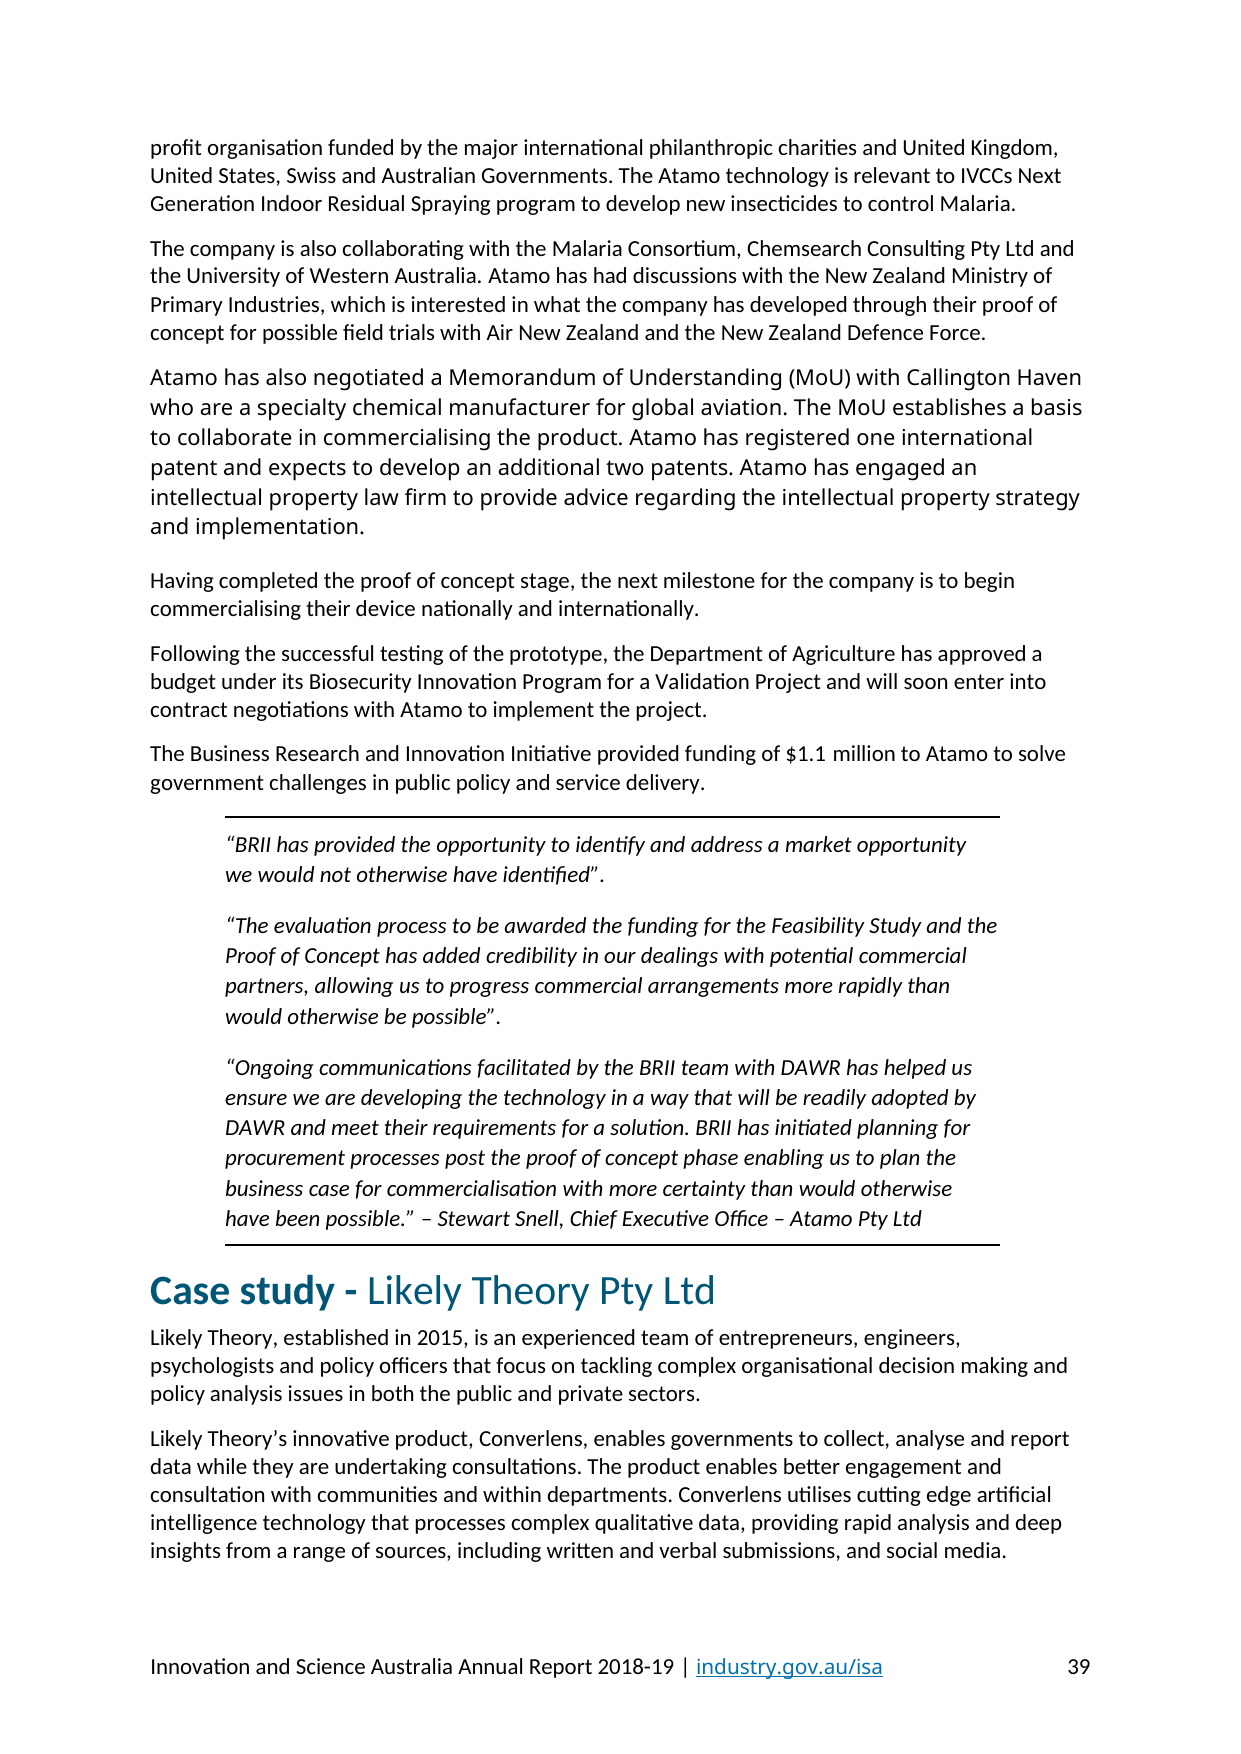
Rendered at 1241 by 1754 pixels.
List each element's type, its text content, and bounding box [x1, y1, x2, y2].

text Following the successful testing of the prototype, the Department of Agriculture has approved a budget under its Biosecurity Innovation Program for a Validation Project and will soon enter into contract negotiations with Atamo to implement the project. [150, 639, 1090, 723]
text “BRII has provided the opportunity to identify and address a market opportunity we would not otherwise have identified”. [225, 818, 1000, 888]
text Having completed the proof of concept stage, the next milestone for the company is to begin commercialising their device nationally and internationally. [150, 566, 1090, 622]
text “The evaluation process to be awarded the funding for the Feasibility Study and the Proof of Concept has added credibility in our dealings with potential commercial partners, allowing us to progress commercial arrangements more rapidly than would otherwise be possible”. [225, 898, 1000, 1030]
text The Business Research and Innovation Initiative provided funding of $1.1 million to Atamo to solve government challenges in public policy and service delivery. [150, 739, 1090, 796]
text Likely Theory’s innovative product, Converlens, enables governments to collect, analyse and report data while they are undertaking consultations. The product enables better engagement and consultation with communities and within departments. Converlens utilises cutting edge artificial intelligence technology that processes complex qualitative data, providing rapid analysis and deep insights from a range of sources, including written and verbal submissions, and social media. [150, 1424, 1090, 1564]
text The company is also collaborating with the Malaria Consortium, Chemsearch Consulting Pty Ltd and the University of Western Australia. Atamo has had discussions with the New Zealand Ministry of Primary Industries, which is interested in what the company has developed through their proof of concept for possible field trials with Air New Zealand and the New Zealand Defence Force. [150, 234, 1090, 346]
text Likely Theory, established in 2015, is an experienced team of entrepreneurs, engineers, psychologists and policy officers that focus on tackling complex organisational decision making and policy analysis issues in both the public and private sectors. [150, 1323, 1090, 1407]
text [150, 133, 1090, 217]
text Atamo has also negotiated a Memorandum of Understanding (MoU) with Callington Haven who are a specialty chemical manufacturer for global aviation. The MoU establishes a basis to collaborate in commercialising the product. Atamo has registered one international patent and expects to develop an additional two patents. Atamo has engaged an intellectual property law firm to provide advice regarding the intellectual property strategy and implementation. [150, 362, 1090, 541]
text “Ongoing communications facilitated by the BRII team with DAWR has helped us ensure we are developing the technology in a way that will be readily adopted by DAWR and meet their requirements for a solution. BRII has initiated planning for procurement processes post the proof of concept phase enabling us to plan the business case for commercialisation with more certainty than would otherwise have been possible.” – Stewart Snell, Chief Executive Office – Atamo Pty Ltd [225, 1039, 1000, 1244]
subtitle Case study - Likely Theory Pty Ltd [150, 1264, 1090, 1315]
